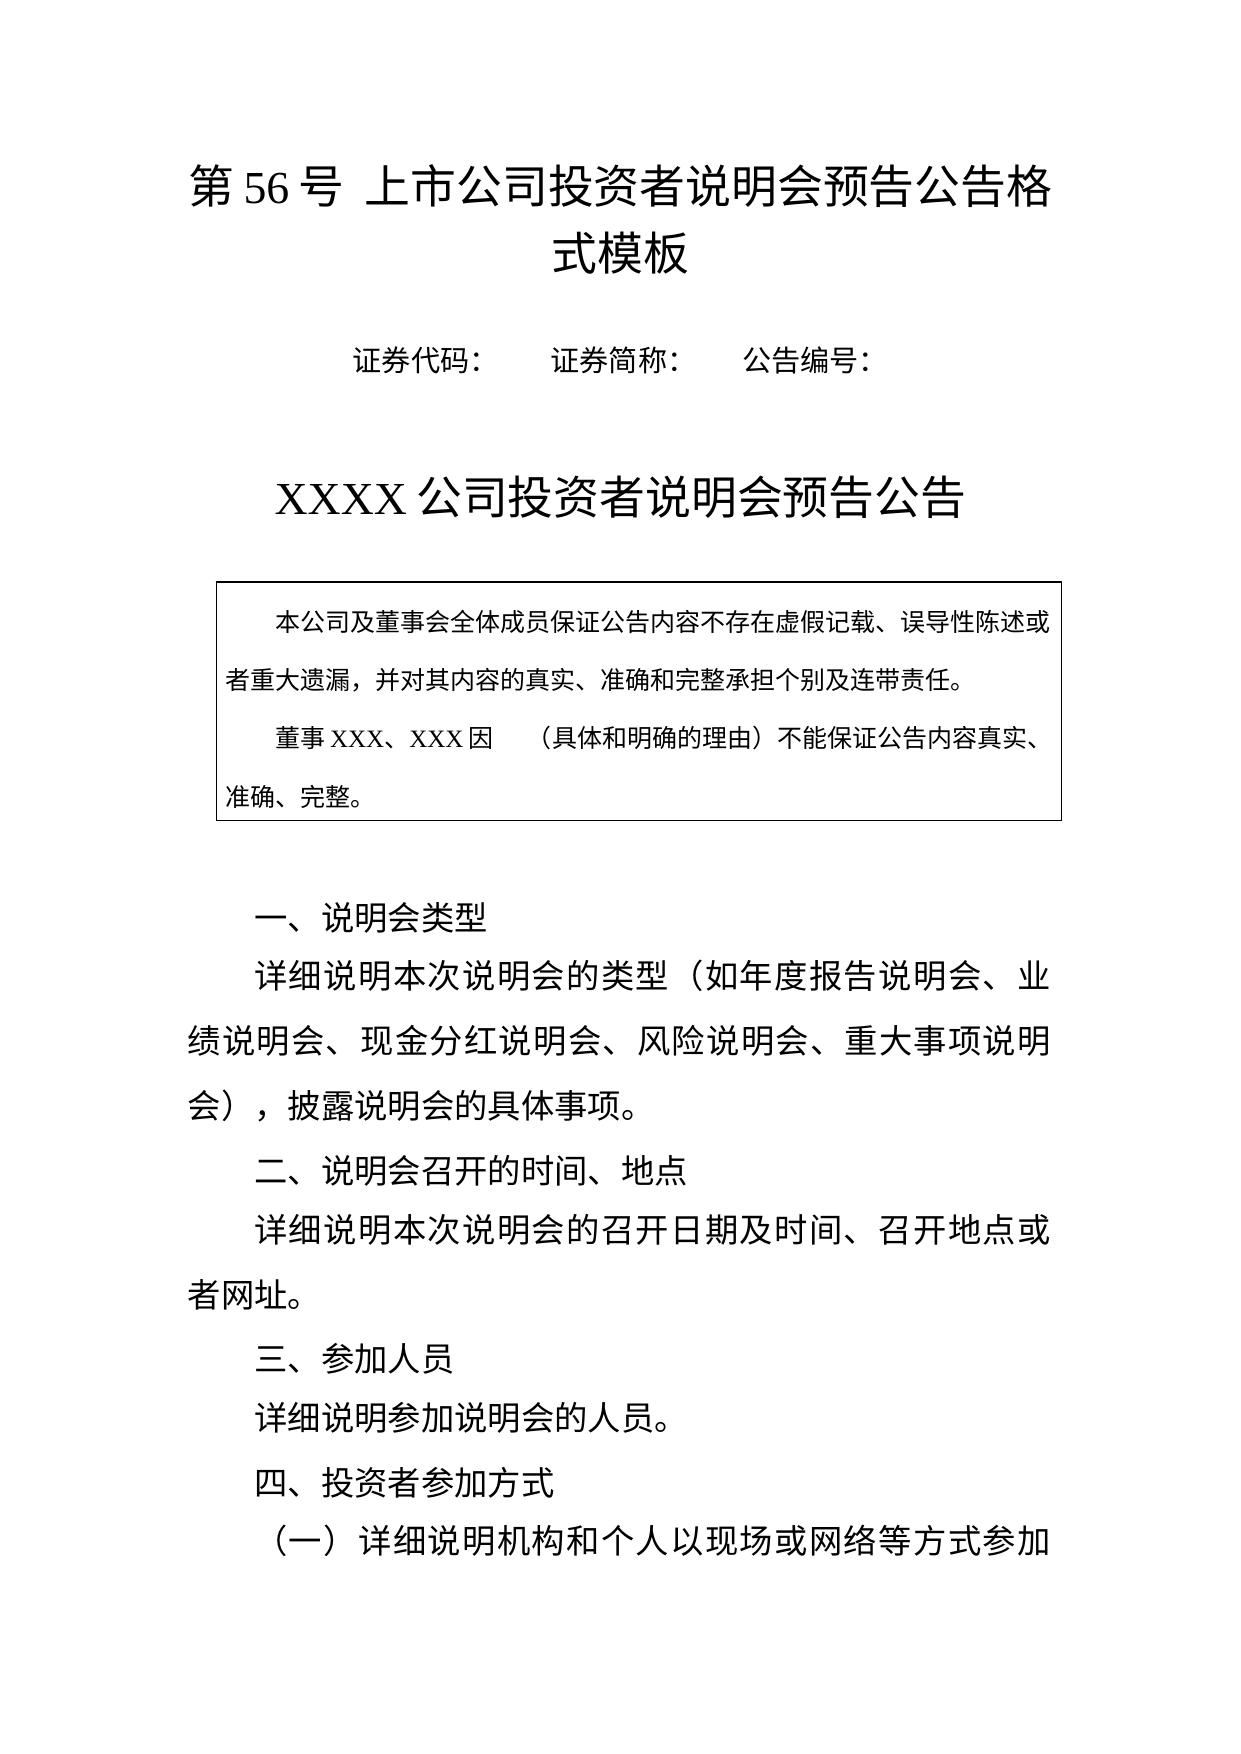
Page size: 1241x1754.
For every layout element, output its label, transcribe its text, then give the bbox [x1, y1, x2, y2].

text 详细说明本次说明会的召开日期及时间、召开地点或者网址。 [187, 1195, 1053, 1325]
text 详细说明参加说明会的人员。 [187, 1383, 1053, 1448]
text 三、参加人员 [187, 1325, 1053, 1383]
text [187, 1507, 1053, 1572]
text XXXX公司投资者说明会预告公告 [187, 446, 1053, 544]
text 四、投资者参加方式 [187, 1448, 1053, 1507]
subtitle 第56号 上市公司投资者说明会预告公告格式模板 [187, 150, 1053, 283]
text 董事XXX、XXX因 （具体和明确的理由）不能保证公告内容真实、准确、完整。 [217, 698, 1061, 820]
text 详细说明本次说明会的类型（如年度报告说明会、业绩说明会、现金分红说明会、风险说明会、重大事项说明会），披露说明会的具体事项。 [187, 942, 1053, 1137]
text 证券代码： 证券简称： 公告编号： [187, 321, 1053, 384]
text 一、说明会类型 [187, 883, 1053, 942]
text 本公司及董事会全体成员保证公告内容不存在虚假记载、误导性陈述或者重大遗漏，并对其内容的真实、准确和完整承担个别及连带责任。 [217, 583, 1061, 698]
text 二、说明会召开的时间、地点 [187, 1137, 1053, 1195]
